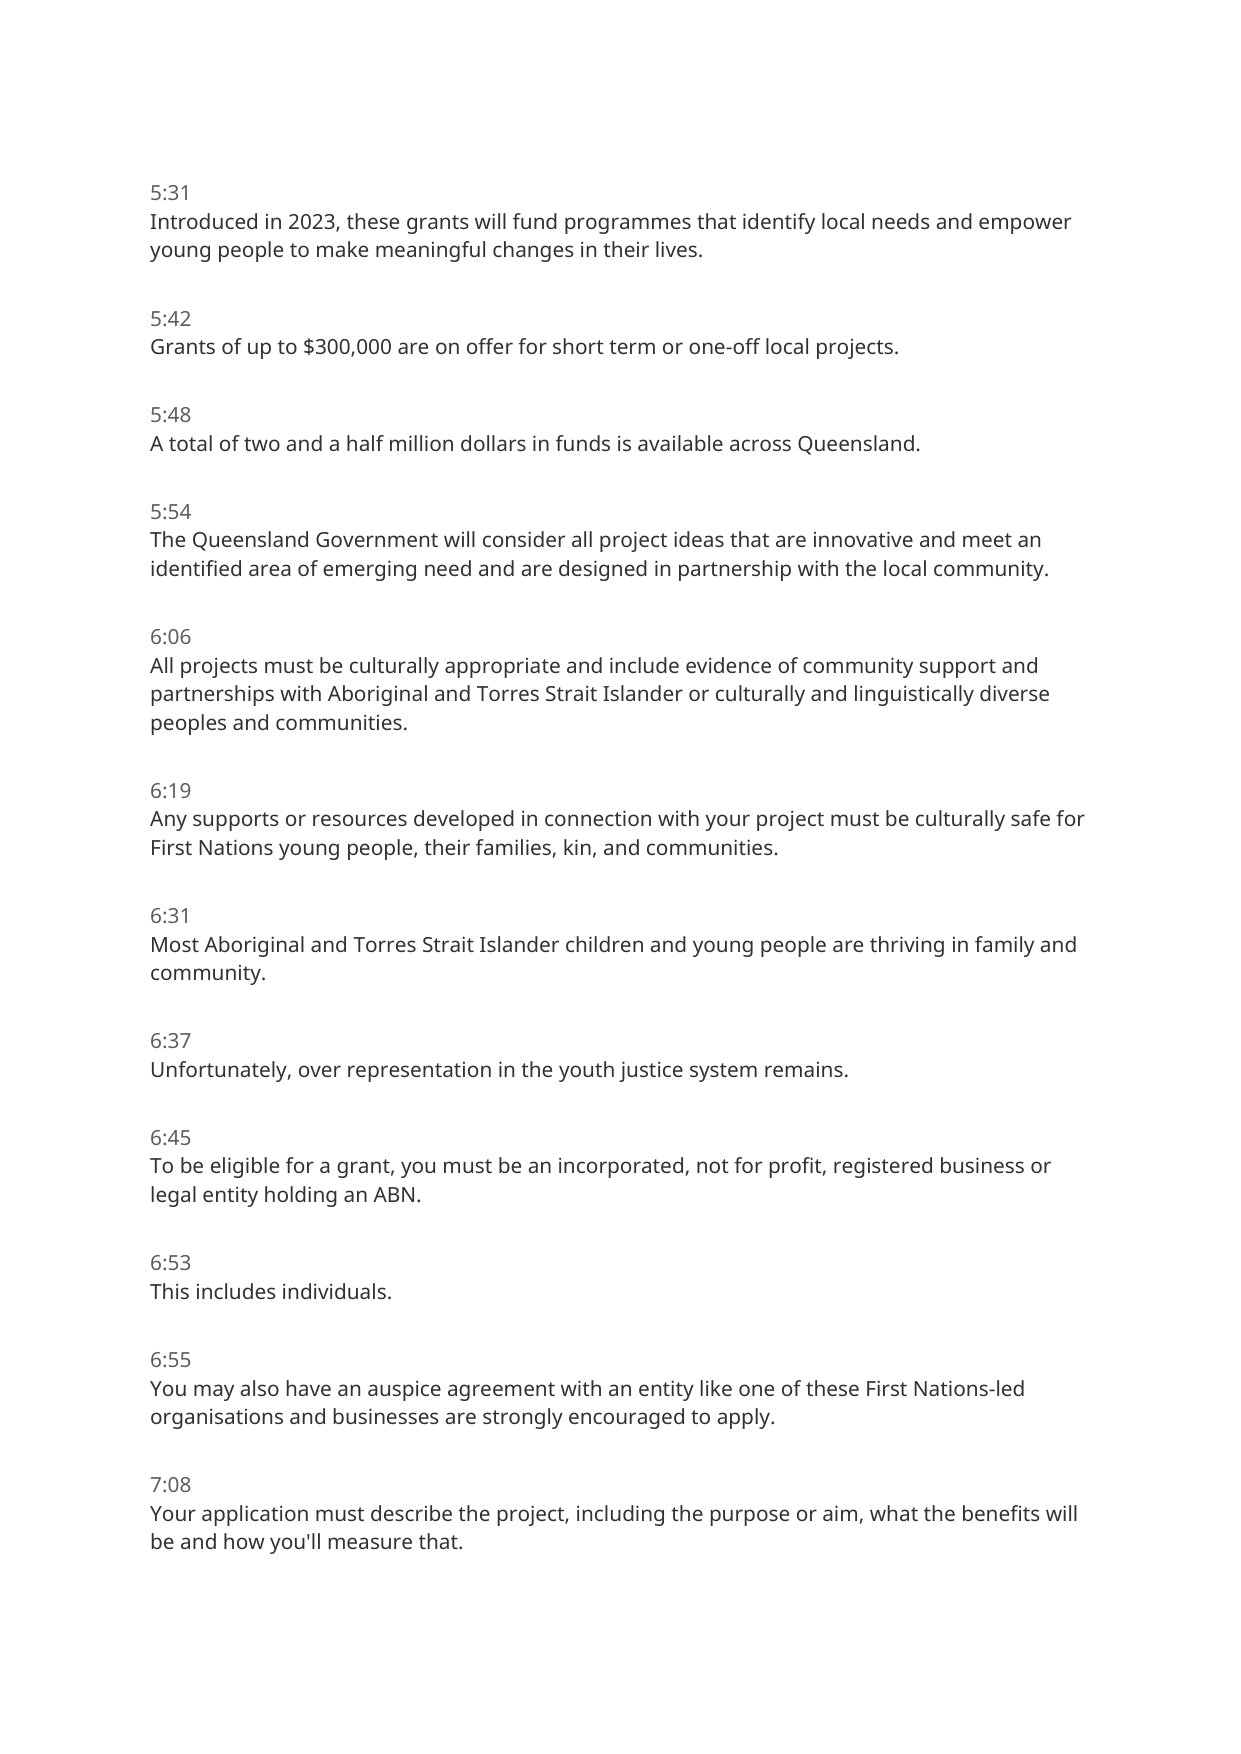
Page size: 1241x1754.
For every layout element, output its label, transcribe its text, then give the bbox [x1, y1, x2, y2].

text 6:45 To be eligible for a grant, you must be an incorporated, not for profit, registered business or legal entity holding an ABN. [150, 1095, 1090, 1208]
text 5:31 Introduced in 2023, these grants will fund programmes that identify local needs and empower young people to make meaningful changes in their lives. [150, 150, 1090, 264]
text 6:37 Unfortunately, over representation in the youth justice system remains. [150, 998, 1090, 1083]
text 6:06 All projects must be culturally appropriate and include evidence of community support and partnerships with Aboriginal and Torres Strait Islander or culturally and linguistically diverse peoples and communities. [150, 594, 1090, 736]
text 7:08 Your application must describe the project, including the purpose or aim, what the benefits will be and how you'll measure that. [150, 1442, 1090, 1556]
text 5:54 The Queensland Government will consider all project ideas that are innovative and meet an identified area of emerging need and are designed in partnership with the local community. [150, 469, 1090, 582]
text 6:31 Most Aboriginal and Torres Strait Islander children and young people are thriving in family and community. [150, 873, 1090, 987]
text 6:53 This includes individuals. [150, 1220, 1090, 1305]
text 5:48 A total of two and a half million dollars in funds is available across Queensland. [150, 372, 1090, 457]
text 5:42 Grants of up to $300,000 are on offer for short term or one-off local projects. [150, 275, 1090, 361]
text 6:19 Any supports or resources developed in connection with your project must be culturally safe for First Nations young people, their families, kin, and communities. [150, 748, 1090, 861]
text 6:55 You may also have an auspice agreement with an entity like one of these First Nations-led organisations and businesses are strongly encouraged to apply. [150, 1317, 1090, 1431]
